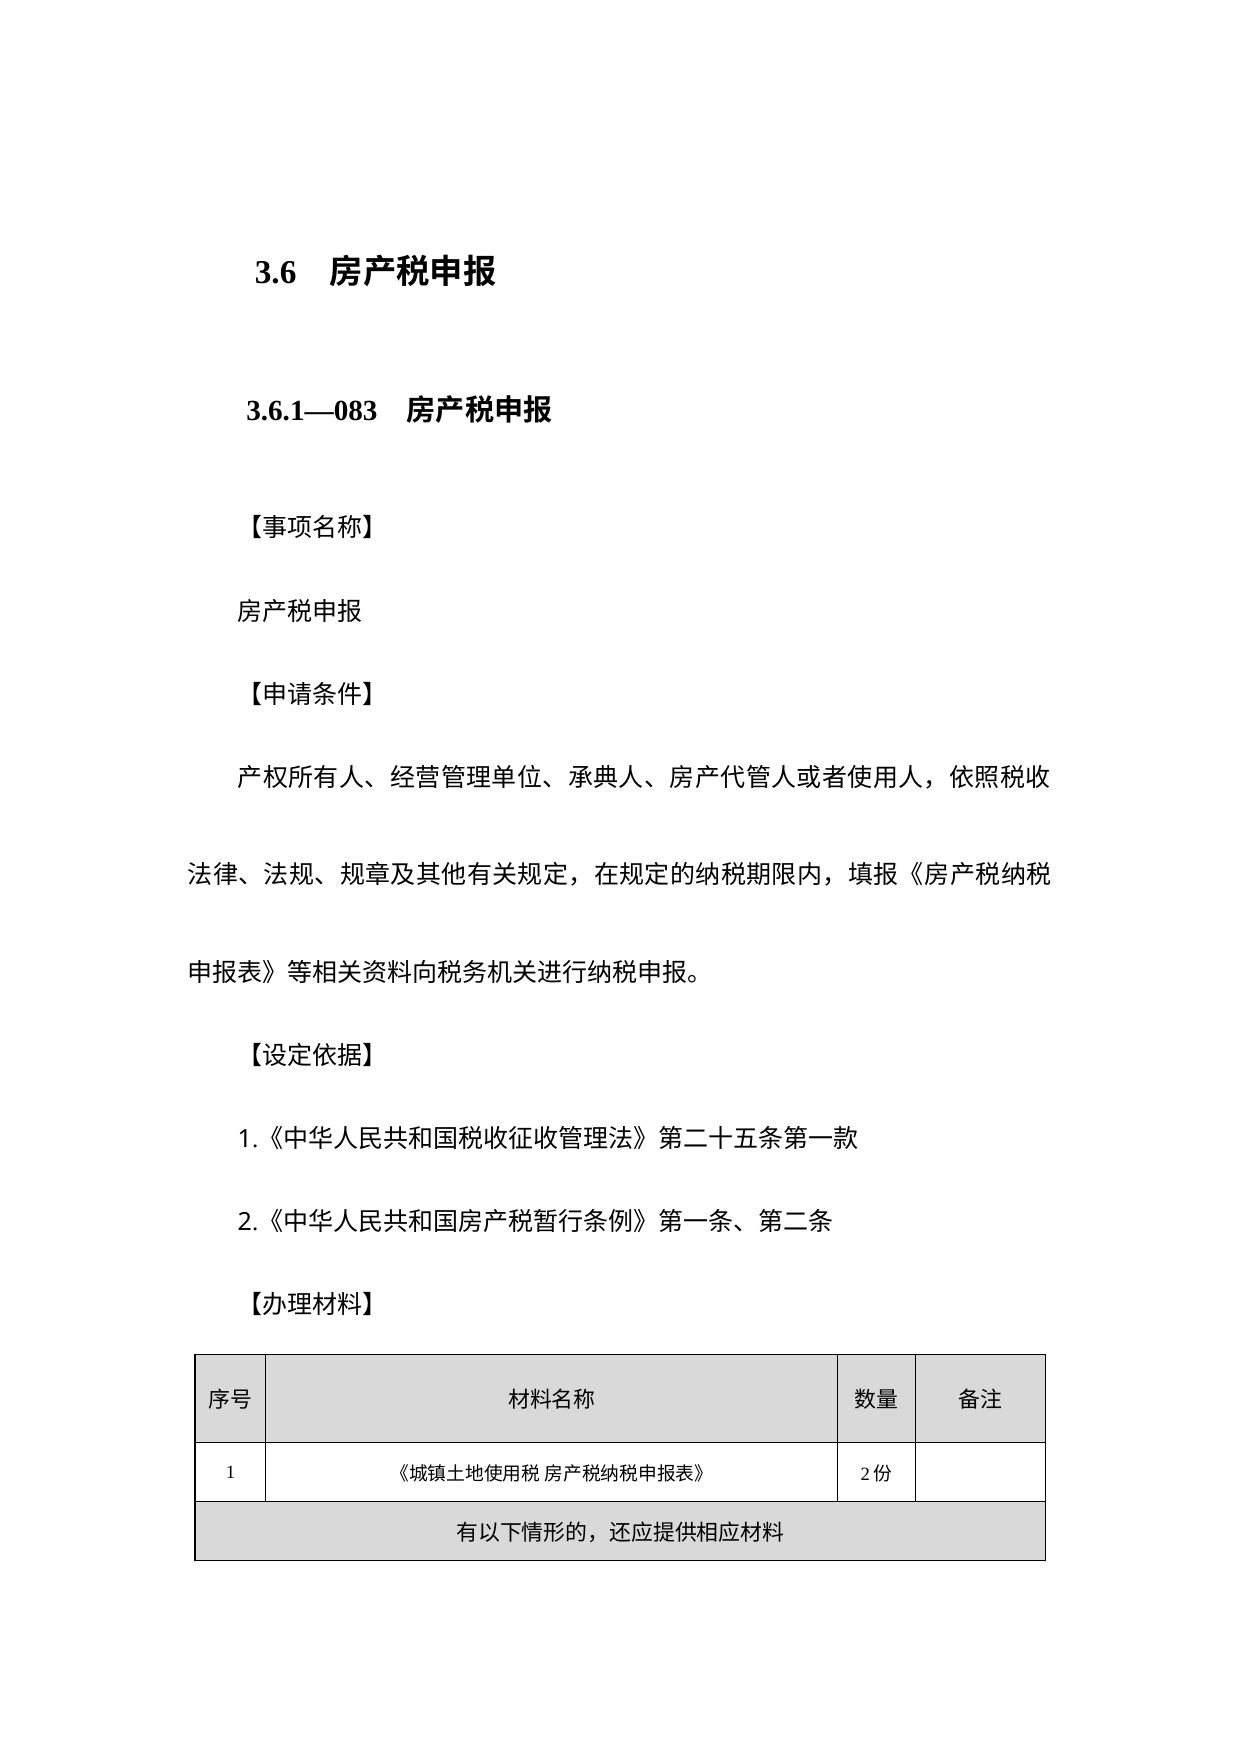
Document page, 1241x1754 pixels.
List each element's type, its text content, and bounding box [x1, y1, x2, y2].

text 【办理材料】 [187, 1270, 1053, 1335]
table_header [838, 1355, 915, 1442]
text 3.6.1—083 房产税申报 [187, 375, 1053, 440]
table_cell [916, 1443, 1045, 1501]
text 【申请条件】 [187, 660, 1053, 725]
text 【设定依据】 [187, 1021, 1053, 1086]
text 2.《中华人民共和国房产税暂行条例》第一条、第二条 [187, 1187, 1053, 1252]
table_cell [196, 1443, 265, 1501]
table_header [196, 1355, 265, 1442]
text 3.6 房产税申报 [187, 237, 1053, 302]
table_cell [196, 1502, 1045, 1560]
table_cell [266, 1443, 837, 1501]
text 产权所有人、经营管理单位、承典人、房产代管人或者使用人，依照税收法律、法规、规章及其他有关规定，在规定的纳税期限内，填报《房产税纳税申报表》等相关资料向税务机关进行纳税申报。 [187, 743, 1053, 1003]
text 房产税申报 [187, 577, 1053, 642]
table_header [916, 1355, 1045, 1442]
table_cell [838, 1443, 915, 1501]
text 【事项名称】 [187, 493, 1053, 558]
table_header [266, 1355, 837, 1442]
text 1.《中华人民共和国税收征收管理法》第二十五条第一款 [187, 1104, 1053, 1169]
